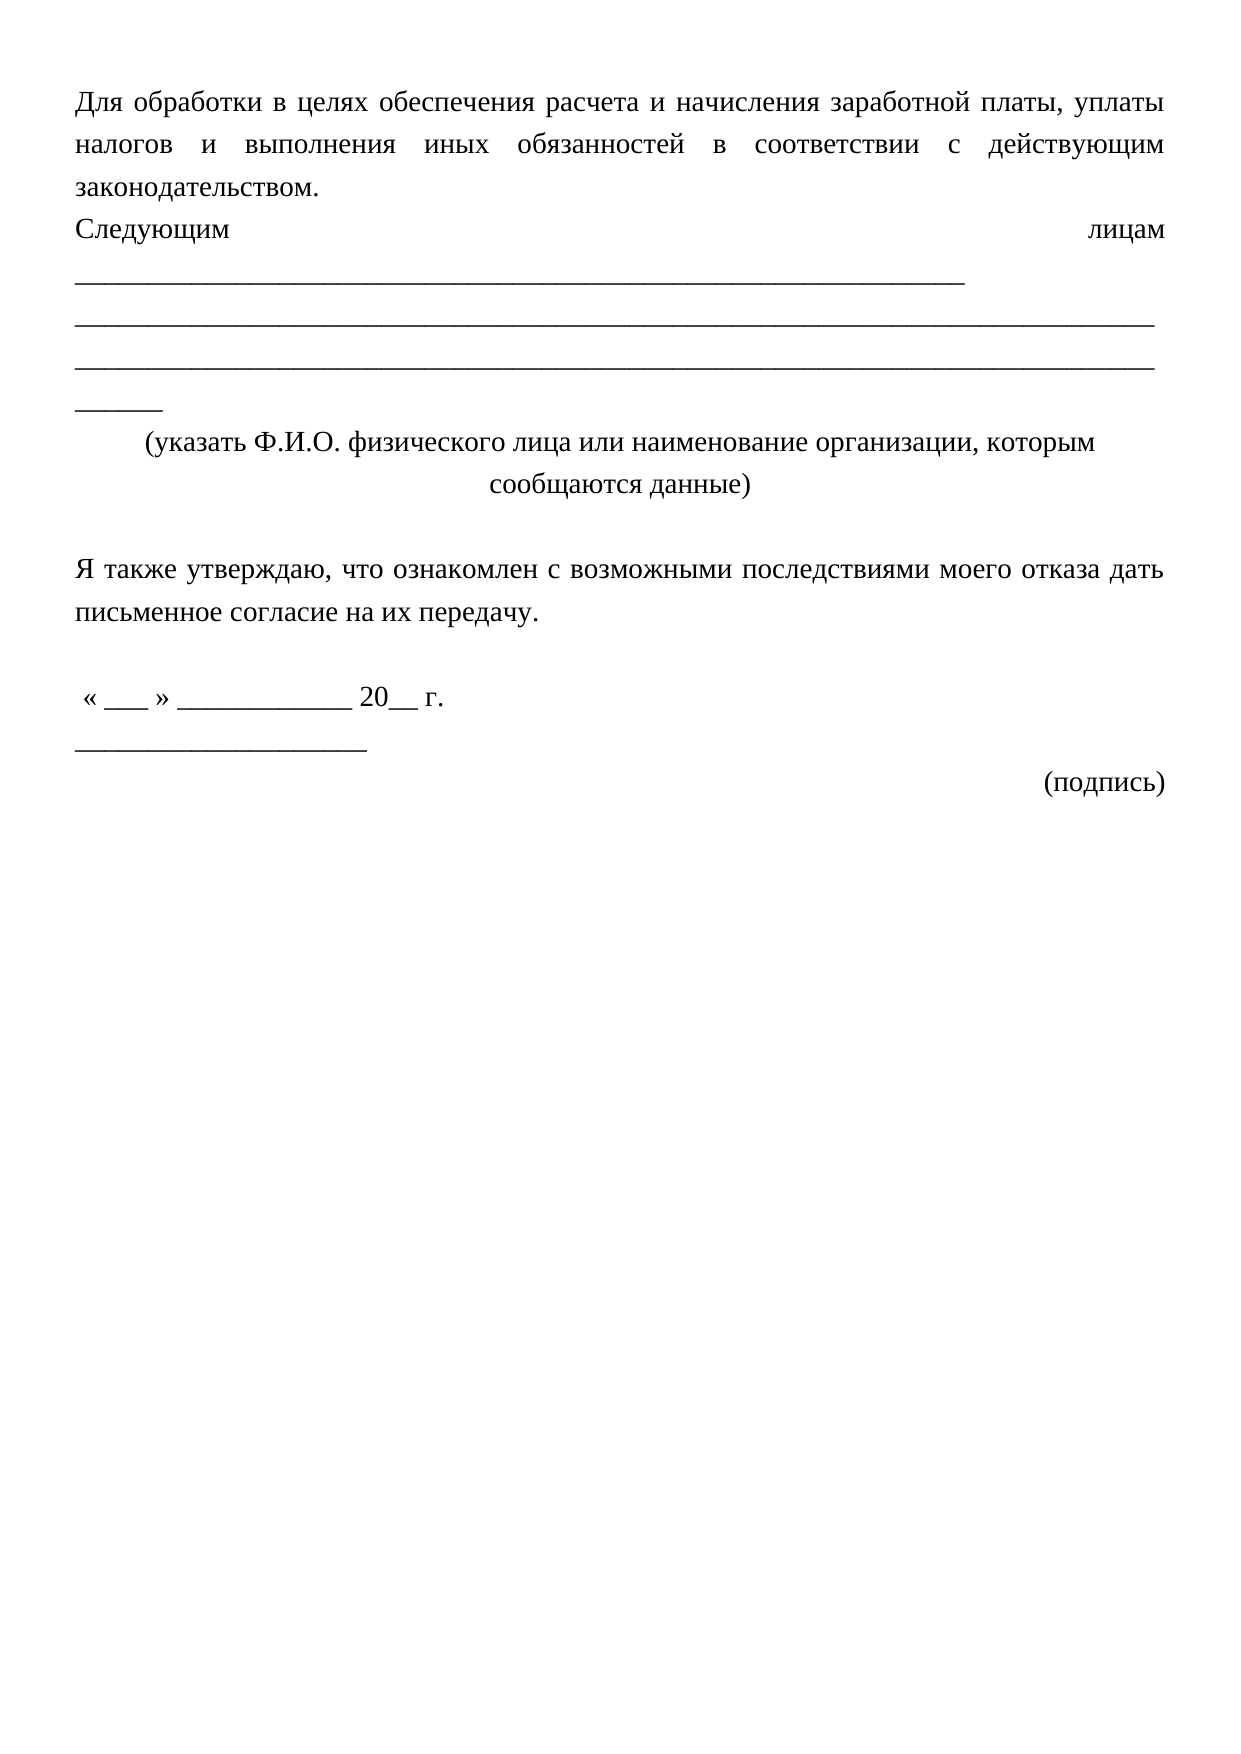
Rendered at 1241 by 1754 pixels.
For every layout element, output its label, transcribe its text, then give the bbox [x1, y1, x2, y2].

text (указать Ф.И.О. физического лица или наименование организации, которым сообщаются данные) [75, 415, 1165, 500]
text « ___ » ____________ 20__ г. ____________________ [75, 670, 1165, 755]
text Для обработки в целях обеспечения расчета и начисления заработной платы, уплаты налогов и выполнения иных обязанностей в соответствии с действующим законодательством. [75, 75, 1165, 202]
text (подпись) [75, 755, 1165, 797]
text Следующим лицам _____________________________________________________________ [75, 202, 1165, 287]
text Я также утверждаю, что ознакомлен с возможными последствиями моего отказа дать письменное согласие на их передачу. [75, 542, 1165, 627]
text __________________________________________________________________________________________________________________________________________________________ [75, 287, 1165, 415]
